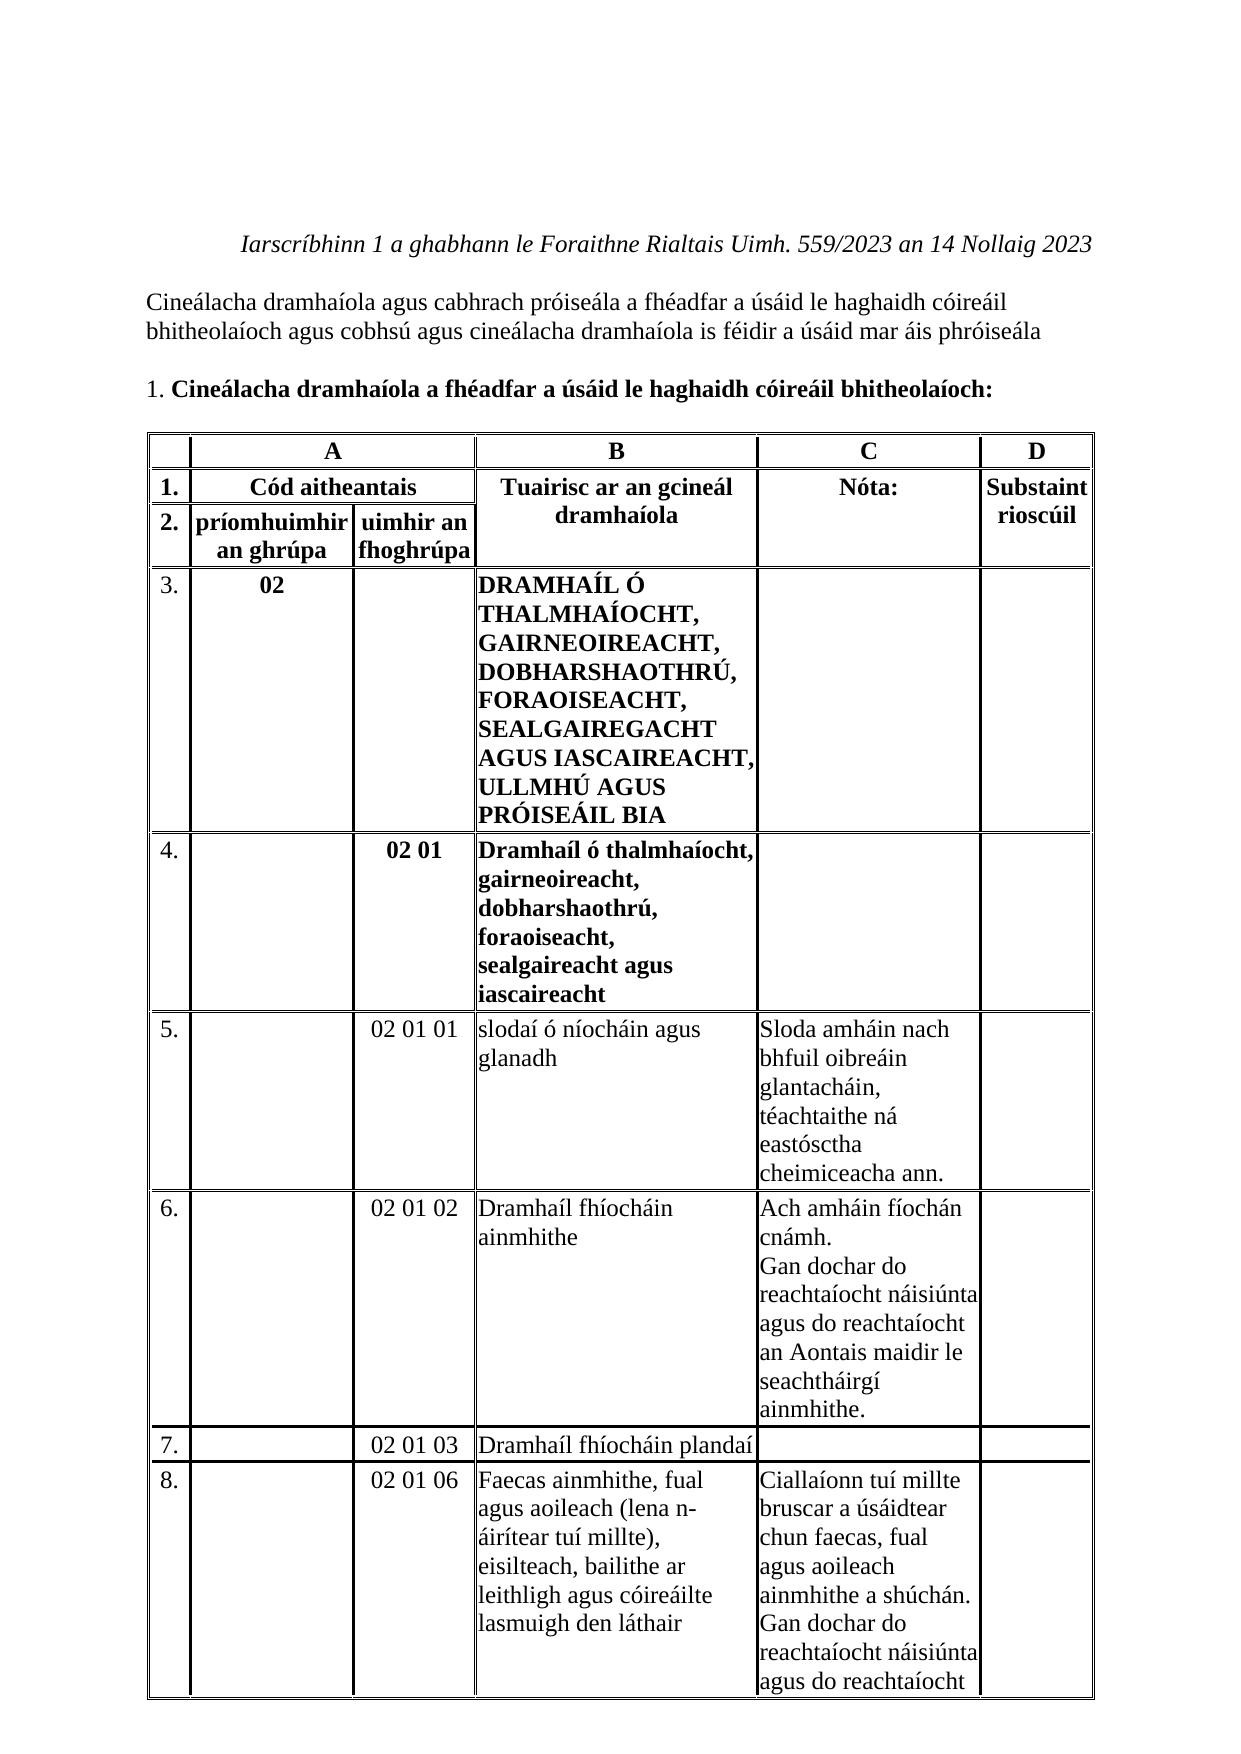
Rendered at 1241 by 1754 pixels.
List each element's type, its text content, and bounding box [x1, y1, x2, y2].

table_cell [192, 1013, 352, 1188]
table_cell príomhuimhir an ghrúpa [192, 505, 352, 566]
table_header A [190, 435, 476, 467]
table_cell [192, 1192, 352, 1425]
table_cell [980, 566, 1093, 831]
table_cell [192, 834, 352, 1010]
table_cell [982, 1425, 1092, 1460]
table_header C [757, 435, 980, 467]
table_cell Nóta: [759, 470, 979, 566]
table_cell 4. [148, 831, 190, 1010]
table_cell 02 [192, 569, 352, 831]
table_cell 7. [150, 1425, 189, 1460]
table_cell 02 01 06 [353, 1463, 476, 1696]
table_cell Dramhaíl fhíocháin ainmhithe [477, 1192, 756, 1425]
table_cell [192, 1428, 352, 1460]
table_cell [759, 569, 979, 831]
table_cell 02 01 03 [355, 1428, 474, 1460]
table_cell [190, 1463, 353, 1696]
table_cell Cód aitheantais [192, 470, 474, 502]
table_cell slodaí ó níocháin agus glanadh [477, 1013, 756, 1188]
table_header D [980, 435, 1092, 467]
table_cell 02 01 [355, 834, 474, 1010]
text 1. Cineálacha dramhaíola a fhéadfar a úsáid le haghaidh cóireáil bhitheolaíoch: [146, 374, 1092, 402]
table_cell 2. [148, 502, 190, 566]
table_cell 5. [148, 1010, 190, 1188]
table_cell DRAMHAÍL Ó THALMHAÍOCHT, GAIRNEOIREACHT, DOBHARSHAOTHRÚ, FORAOISEACHT, SEALGAIREGACHT AGUS IASCAIREACHT, ULLMHÚ AGUS PRÓISEÁIL BIA [477, 569, 756, 831]
table_cell [980, 831, 1093, 1010]
table_header B [476, 433, 757, 467]
text Cineálacha dramhaíola agus cabhrach próiseála a fhéadfar a úsáid le haghaidh cóireáil bhitheolaíoch agus cobhsú agus cineálacha dramhaíola is féidir a úsáid mar áis phróiseála [146, 287, 1092, 344]
table_cell 1. [148, 467, 190, 502]
table_cell 6. [150, 1189, 189, 1425]
table_cell Substaint rioscúil [980, 467, 1093, 566]
table_cell [759, 834, 979, 1010]
table_cell 8. [150, 1460, 190, 1696]
table_cell 02 01 01 [355, 1013, 474, 1188]
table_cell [476, 1463, 757, 1696]
table_cell Dramhaíl fhíocháin plandaí [477, 1428, 756, 1460]
table_cell 02 01 02 [355, 1192, 474, 1425]
table_cell [355, 569, 474, 831]
table_cell Tuairisc ar an gcineál dramhaíola [477, 470, 756, 566]
table_header [150, 435, 190, 467]
table_cell [982, 1189, 1092, 1425]
table_cell [759, 1428, 979, 1460]
table_cell Dramhaíl ó thalmhaíocht, gairneoireacht, dobharshaothrú, foraoiseacht, sealgaireacht agus iascaireacht [477, 834, 756, 1010]
table_cell Sloda amháin nach bhfuil oibreáin glantacháin, téachtaithe ná eastósctha cheimiceacha ann. [759, 1013, 979, 1188]
table_cell 3. [148, 566, 190, 831]
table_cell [757, 1463, 980, 1696]
table_cell uimhir an fhoghrúpa [355, 505, 474, 566]
table_cell [980, 1010, 1093, 1188]
table_cell Ach amháin fíochán cnámh. Gan dochar do reachtaíocht náisiúnta agus do reachtaíocht an Aontais maidir le seachtháirgí ainmhithe. [759, 1192, 979, 1425]
table_cell [980, 1460, 1092, 1696]
text Iarscríbhinn 1 a ghabhann le Foraithne Rialtais Uimh. 559/2023 an 14 Nollaig 2023 [146, 229, 1092, 258]
